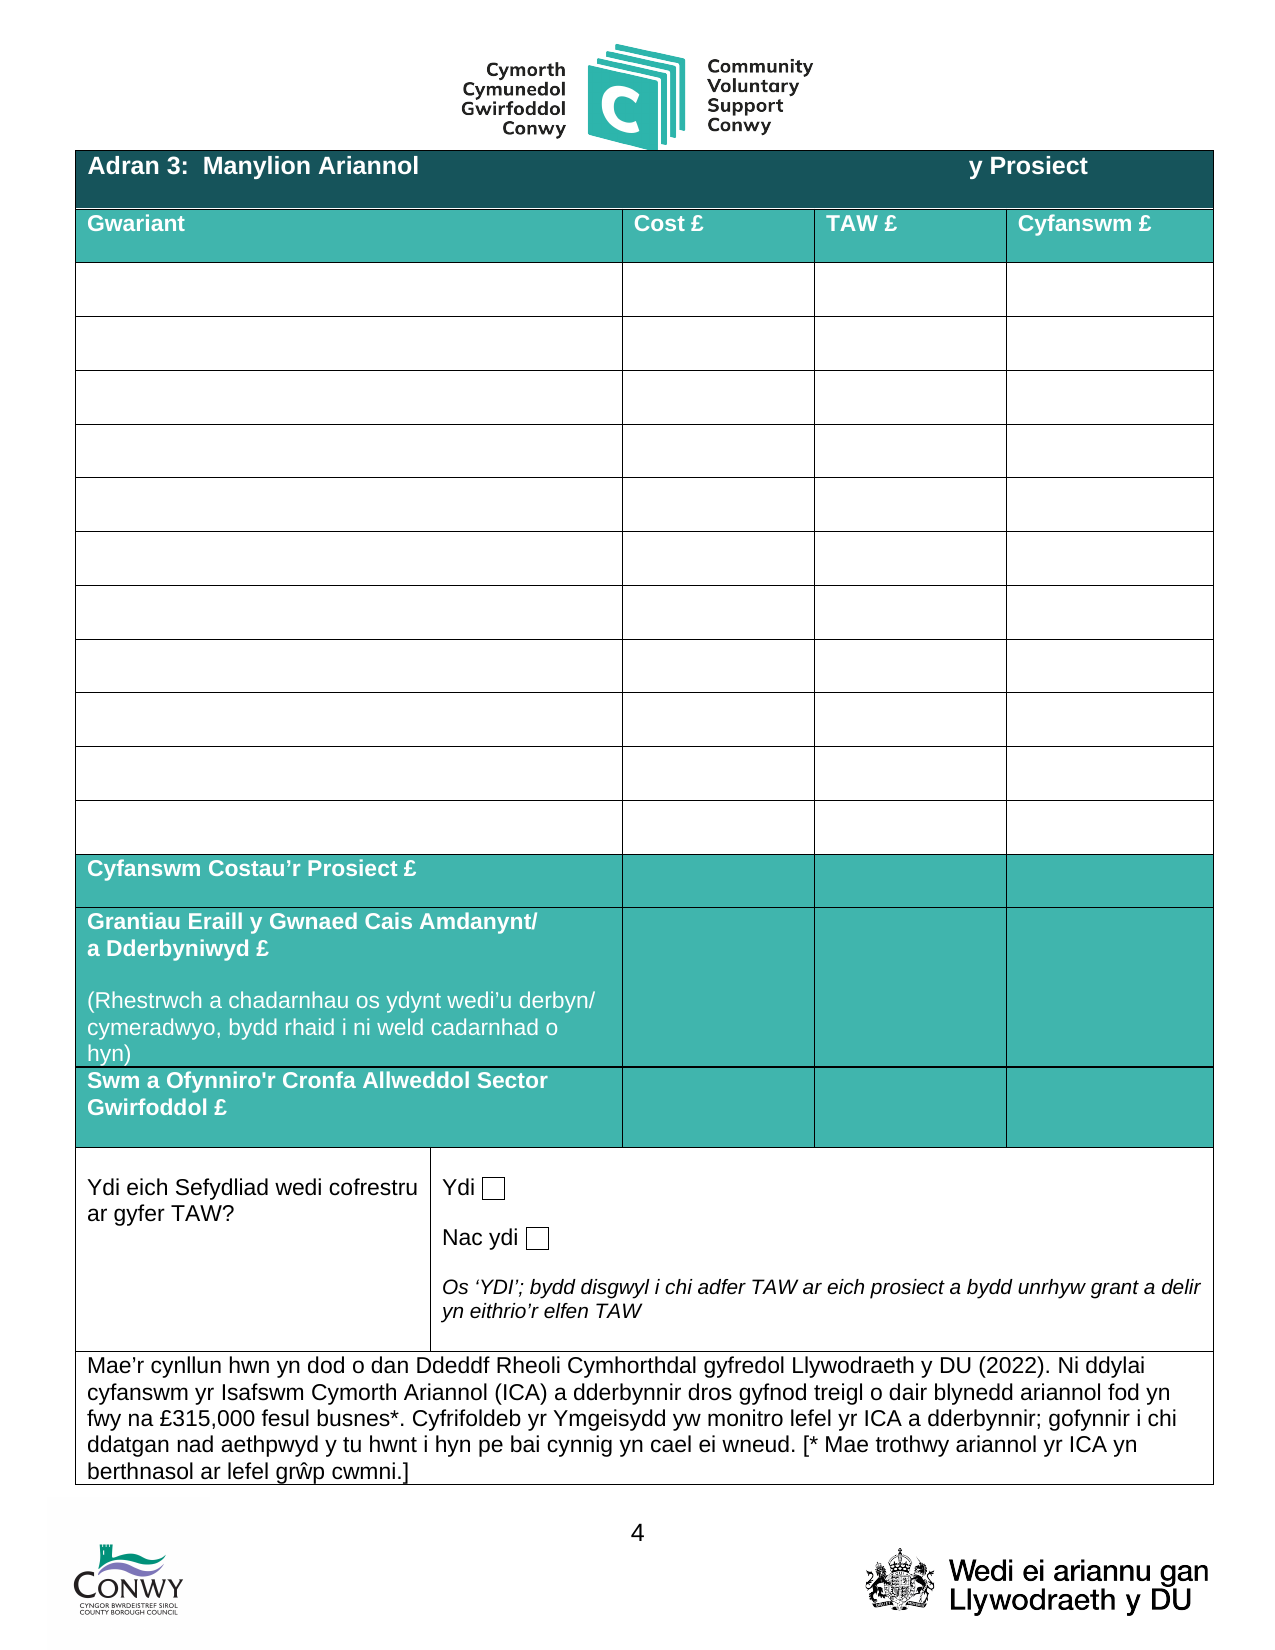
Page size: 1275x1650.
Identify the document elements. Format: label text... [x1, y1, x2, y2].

table_cell [623, 425, 814, 477]
table_cell [76, 371, 622, 423]
table_cell [76, 693, 622, 746]
table_cell [815, 425, 1006, 477]
picture [865, 1548, 1208, 1616]
table_cell [815, 1068, 1006, 1147]
table_cell Ydi Nac ydi Os ‘YDI’; bydd disgwyl i chi adfer TAW ar eich prosiect a bydd unrhyw grant a delir yn eithrio’r elfen TAW [431, 1148, 1213, 1351]
table_cell [815, 263, 1006, 316]
table_cell [623, 1068, 814, 1147]
table_cell [1007, 693, 1213, 746]
table_cell [76, 747, 622, 800]
table_cell TAW £ [815, 210, 1006, 262]
table_cell [815, 586, 1006, 638]
table_cell [1007, 371, 1213, 423]
table_cell [623, 371, 814, 423]
table_cell [1007, 747, 1213, 800]
table_cell [1007, 1068, 1213, 1147]
picture [46, 1497, 211, 1650]
table_cell [623, 747, 814, 800]
table_cell [1007, 640, 1213, 692]
table_cell [1007, 908, 1213, 1066]
table_cell [76, 532, 622, 585]
table_cell [76, 586, 622, 638]
table_cell [815, 640, 1006, 692]
table_cell [76, 640, 622, 692]
table_cell [1007, 263, 1213, 316]
table_cell [76, 478, 622, 531]
table_cell Ydi eich Sefydliad wedi cofrestru ar gyfer TAW? [76, 1148, 430, 1351]
table_cell [1007, 425, 1213, 477]
picture [439, 21, 836, 150]
table_cell [623, 263, 814, 316]
table_cell [1007, 317, 1213, 370]
table_cell [1007, 532, 1213, 585]
table_cell [623, 855, 814, 907]
table_cell [815, 532, 1006, 585]
table_cell [815, 908, 1006, 1066]
table_cell [76, 263, 622, 316]
table_cell [623, 532, 814, 585]
table_cell [815, 478, 1006, 531]
table_cell [623, 640, 814, 692]
table_cell [623, 478, 814, 531]
table_cell [815, 693, 1006, 746]
table_cell [1007, 586, 1213, 638]
table_cell [815, 371, 1006, 423]
table_cell [815, 801, 1006, 853]
table_cell [623, 801, 814, 853]
table_cell [76, 425, 622, 477]
table_cell Cyfanswm £ [1007, 210, 1213, 262]
table_cell [623, 317, 814, 370]
table_cell Cyfanswm Costau’r Prosiect £ [76, 855, 622, 907]
table_cell [76, 317, 622, 370]
table_cell [1007, 801, 1213, 853]
table_cell [815, 855, 1006, 907]
table_cell [815, 317, 1006, 370]
table_cell [815, 747, 1006, 800]
table_cell Grantiau Eraill y Gwnaed Cais Amdanynt/ a Dderbyniwyd £ (Rhestrwch a chadarnhau os ydynt wedi’u derbyn/ cymeradwyo, bydd rhaid i ni weld cadarnhad o hyn) [76, 908, 622, 1066]
table_cell Swm a Ofynniro'r Cronfa Allweddol Sector Gwirfoddol £ [76, 1068, 622, 1147]
table_cell [623, 693, 814, 746]
table_cell [76, 801, 622, 853]
table_cell [1007, 478, 1213, 531]
table_cell Adran 3: Manylion Ariannol y Prosiect [76, 151, 1213, 208]
table_cell [623, 586, 814, 638]
table_cell Cost £ [623, 210, 814, 262]
table_cell Gwariant [76, 210, 622, 262]
table_cell [1007, 855, 1213, 907]
table_cell [623, 908, 814, 1066]
